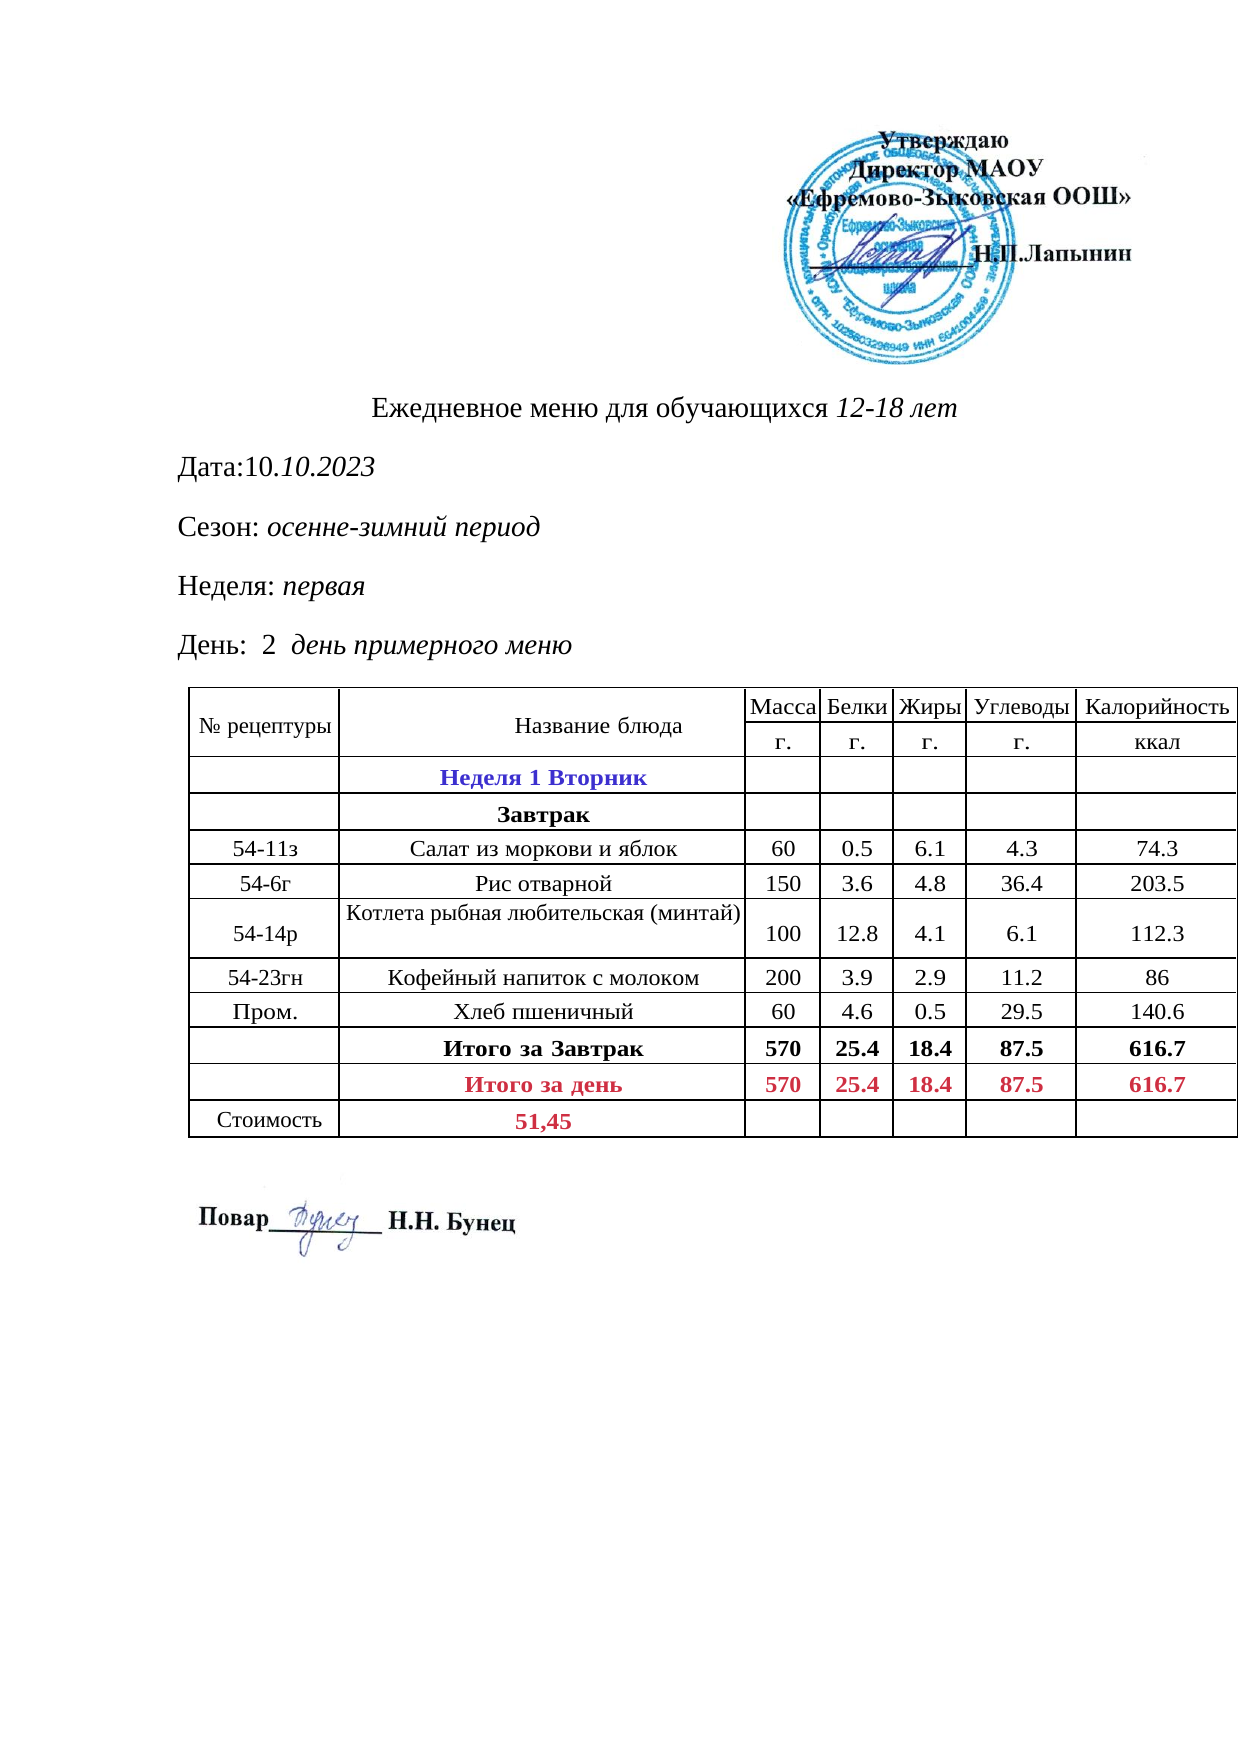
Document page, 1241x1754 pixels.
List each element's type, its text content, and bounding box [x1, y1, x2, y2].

table_cell 112.3 [1077, 898, 1237, 957]
table_cell 54-23гн [190, 959, 338, 992]
table_cell г. [746, 723, 819, 756]
table_header Белки [821, 688, 893, 721]
table_cell 6.1 [967, 899, 1075, 957]
text День: 2 день примерного меню [177, 627, 1152, 661]
table_cell Итого за Завтрак [340, 1028, 744, 1063]
table_cell 203.5 [1077, 863, 1237, 898]
table_header Жиры [894, 688, 966, 721]
table_cell 4.6 [821, 993, 892, 1026]
table_cell г. [967, 723, 1075, 756]
table_cell 3.9 [821, 959, 892, 992]
table_cell Итого за день [340, 1064, 744, 1099]
table_cell [1077, 1099, 1237, 1136]
table_cell Рис отварной [340, 865, 744, 898]
table_cell 86 [1077, 957, 1237, 992]
table_cell 18.4 [894, 1064, 965, 1099]
table_cell 200 [746, 959, 819, 992]
table_cell г. [821, 723, 892, 756]
table_cell 18.4 [894, 1028, 965, 1063]
table_header Масса [746, 688, 820, 721]
table_cell 54-14р [190, 899, 338, 957]
table_cell 60 [746, 831, 819, 863]
picture [772, 118, 1152, 365]
table_cell [894, 757, 965, 792]
table_cell 74.3 [1077, 829, 1237, 863]
table_header Калорийность [1077, 688, 1237, 721]
table_cell 4.8 [894, 865, 965, 898]
table_cell 570 [746, 1028, 819, 1063]
table_cell 2.9 [894, 959, 965, 992]
table_cell [746, 794, 819, 829]
table_cell Завтрак [340, 794, 744, 829]
table_cell [894, 1101, 965, 1136]
table_cell 54-6г [190, 865, 338, 898]
table_cell [1077, 756, 1237, 792]
table_cell г. [894, 723, 965, 756]
text Дата:10.10.2023 [177, 449, 1152, 483]
text Неделя: первая [177, 568, 1152, 602]
table_cell 0.5 [894, 993, 965, 1026]
table_cell [821, 757, 892, 792]
table_cell Стоимость [190, 1101, 338, 1136]
table_cell [821, 794, 892, 829]
table_cell 4.3 [967, 831, 1075, 863]
table_cell 3.6 [821, 865, 892, 898]
table_cell 4.1 [894, 899, 965, 957]
table_cell [821, 1101, 892, 1136]
table_cell 25.4 [821, 1064, 892, 1099]
table_cell Хлеб пшеничный [340, 993, 744, 1026]
table_cell [190, 1028, 338, 1063]
table_cell 25.4 [821, 1028, 892, 1063]
table_cell 36.4 [967, 865, 1075, 898]
table_cell 616.7 [1077, 1026, 1237, 1063]
table_header № рецептуры [190, 688, 339, 756]
table_cell [746, 757, 819, 792]
table_cell Салат из моркови и яблок [340, 831, 744, 863]
table_cell 0.5 [821, 831, 892, 863]
table_header Углеводы [967, 688, 1076, 721]
table_cell [746, 1101, 819, 1136]
table_cell Пром. [190, 993, 338, 1026]
table_cell [190, 1064, 338, 1099]
table_cell 51,45 [340, 1101, 744, 1136]
table_header Название блюда [340, 688, 745, 756]
table_cell [967, 1101, 1075, 1136]
table_cell 87.5 [967, 1028, 1075, 1063]
table_cell 570 [746, 1064, 819, 1099]
text Сезон: осенне-зимний период [177, 509, 1152, 542]
table_cell 616.7 [1077, 1063, 1237, 1099]
table_cell 6.1 [894, 831, 965, 863]
picture [177, 1166, 546, 1270]
table_cell [967, 794, 1075, 829]
table_cell 140.6 [1077, 992, 1237, 1026]
table_cell 60 [746, 993, 819, 1026]
table_cell 54-11з [190, 831, 338, 863]
table_cell 29.5 [967, 993, 1075, 1026]
table_cell Котлета рыбная любительская (минтай) [340, 899, 744, 957]
table_cell 100 [746, 899, 819, 957]
table_cell [1077, 792, 1237, 829]
table_cell [894, 794, 965, 829]
table_cell [967, 757, 1075, 792]
table_cell 12.8 [821, 899, 892, 957]
table_cell ккал [1077, 721, 1237, 756]
table_cell Неделя 1 Вторник [340, 757, 744, 792]
table_cell [190, 794, 338, 829]
table_cell 87.5 [967, 1064, 1075, 1099]
table_cell 11.2 [967, 959, 1075, 992]
text Ежедневное меню для обучающихся 12-18 лет [177, 390, 1152, 423]
table_cell Кофейный напиток с молоком [340, 959, 744, 992]
table_cell [190, 757, 338, 792]
table_cell 150 [746, 865, 819, 898]
